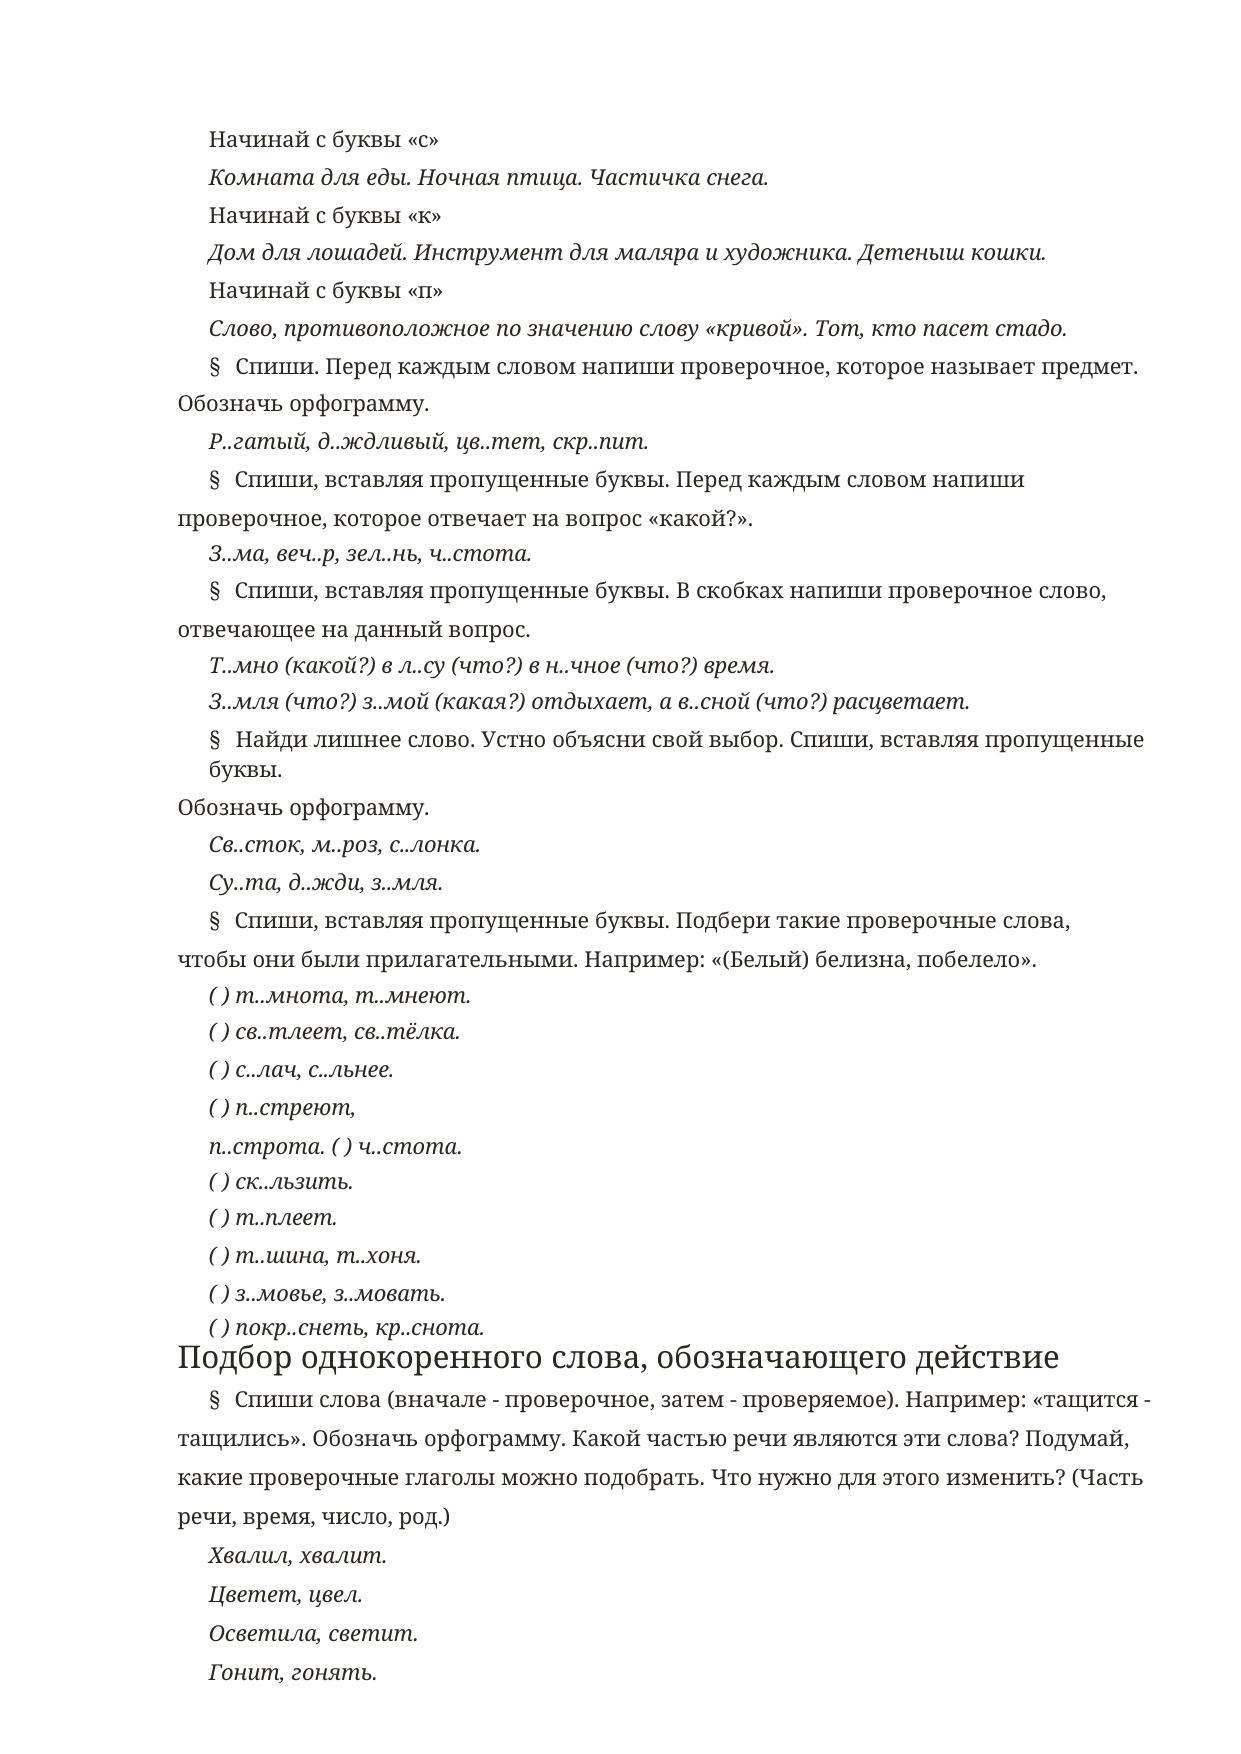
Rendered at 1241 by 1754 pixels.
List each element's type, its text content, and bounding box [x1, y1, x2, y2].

text § Спиши, вставляя пропущенные буквы. В скобках напиши проверочное слово, отвечающее на данный вопрос. [177, 574, 1132, 644]
text § Найди лишнее слово. Устно объясни свой выбор. Спиши, вставляя пропущенные буквы. [208, 724, 1163, 783]
text ( ) покр..снеть, кр..снота. [208, 1316, 1163, 1340]
text ( ) ск..льзить. [208, 1170, 1163, 1194]
text ( ) с..лач, с..льнее. [208, 1054, 1163, 1084]
text § Спиши, вставляя пропущенные буквы. Подбери такие проверочные слова, чтобы они были прилагательными. Например: «(Белый) белизна, побелело». [177, 905, 1132, 974]
text Обозначь орфограмму. [177, 792, 1163, 821]
text Слово, противоположное по значению слову «кривой». Тот, кто пасет стадо. [208, 313, 1163, 343]
text ( ) т..плеет. [208, 1202, 1163, 1232]
text ( ) п..стреют, п..строта. ( ) ч..стота. [208, 1092, 478, 1161]
text Начинай с буквы «п» [208, 275, 1163, 305]
text Начинай с буквы «к» [208, 199, 1163, 229]
text Начинай с буквы «с» [208, 124, 1163, 154]
text ( ) т..мнота, т..мнеют. [208, 984, 1163, 1008]
text § Спиши. Перед каждым словом напиши проверочное, которое называет предмет. [208, 351, 1163, 380]
text Хвалил, хвалит. Цветет, цвел. [208, 1540, 436, 1609]
text З..ма, веч..р, зел..нь, ч..стота. [208, 542, 1163, 567]
text Су..та, д..жди, з..мля. [208, 867, 1163, 897]
text З..мля (что?) з..мой (какая?) отдыхает, а в..сной (что?) расцветает. [208, 686, 1163, 716]
text § Спиши, вставляя пропущенные буквы. Перед каждым словом напиши проверочное, которое отвечает на вопрос «какой?». [177, 464, 1163, 533]
text Комната для еды. Ночная птица. Частичка снега. [208, 162, 1163, 192]
subtitle Подбор однокоренного слова, обозначающего действие [177, 1340, 1163, 1376]
text Cв..сток, м..роз, с..лонка. [208, 829, 1163, 859]
text Р..гатый, д..ждливый, цв..тет, скр..пит. [208, 426, 1163, 456]
text ( ) з..мовье, з..мовать. [208, 1278, 1163, 1308]
text Осветила, светит. Гонит, гонять. [208, 1618, 436, 1687]
text § Спиши слова (вначале - проверочное, затем - проверяемое). Например: «тащится - тащились». Обозначь орфограмму. Какой частью речи являются эти слова? Подумай, какие проверочные глаголы можно подобрать. Что нужно для этого изменить? (Часть речи, время, число, род.) [177, 1384, 1163, 1531]
text Дом для лошадей. Инструмент для маляра и художника. Детеныш кошки. [208, 237, 1163, 267]
text ( ) т..шина, т..хоня. [208, 1240, 1163, 1270]
text Т..мно (какой?) в л..су (что?) в н..чное (что?) время. [208, 654, 1163, 678]
text Обозначь орфограмму. [177, 388, 1163, 418]
text ( ) св..тлеет, св..тёлка. [208, 1016, 1163, 1046]
